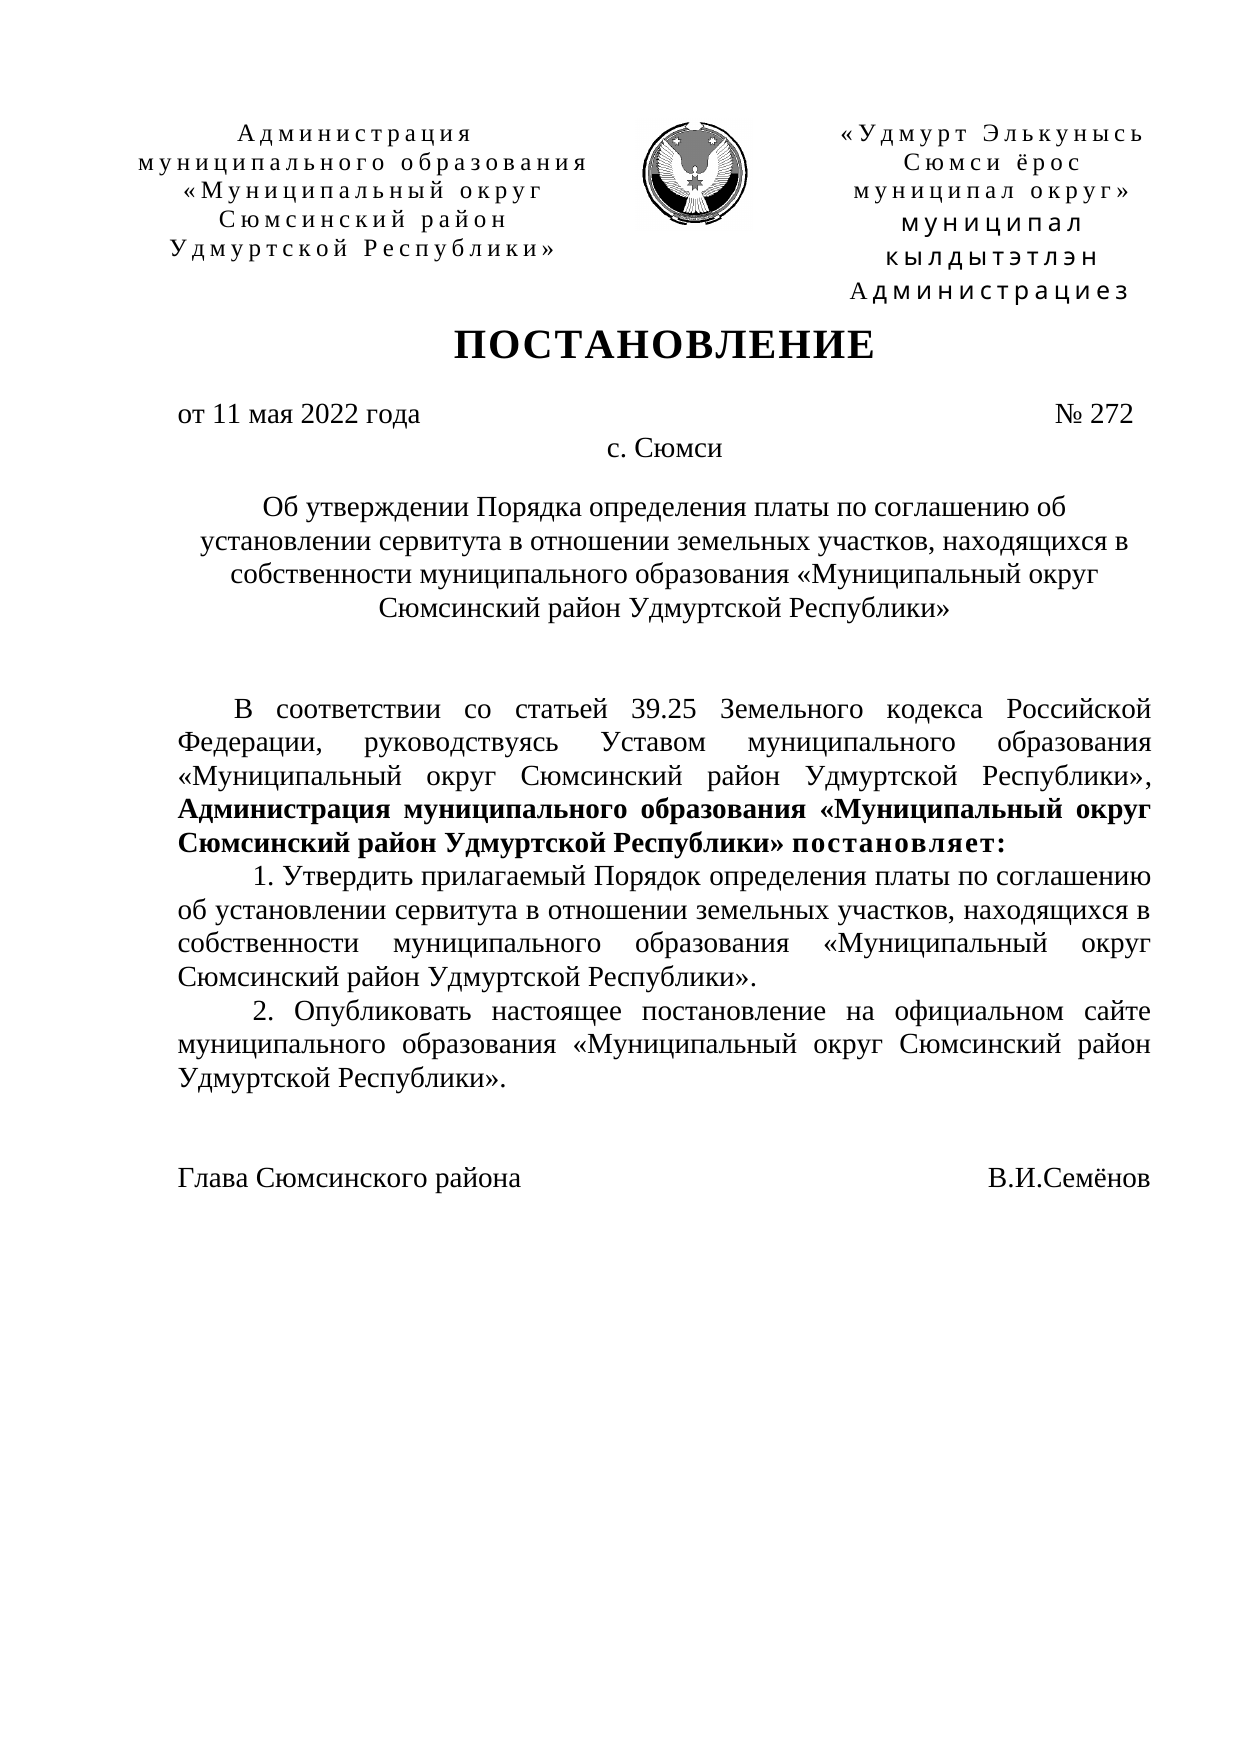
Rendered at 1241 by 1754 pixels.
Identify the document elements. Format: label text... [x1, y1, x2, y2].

text В соответствии со статьей 39.25 Земельного кодекса Российской Федерации, руководствуясь Уставом муниципального образования «Муниципальный округ Сюмсинский район Удмуртской Республики», Администрация муниципального образования «Муниципальный округ Сюмсинский район Удмуртской Республики» постановляет: [177, 691, 1152, 858]
picture [635, 118, 753, 231]
text Об утверждении Порядка определения платы по соглашению об установлении сервитута в отношении земельных участков, находящихся в собственности муниципального образования «Муниципальный округ Сюмсинский район Удмуртской Республики» [177, 489, 1152, 624]
table_header «Удмурт Элькунысь Сюмси ёрос муниципал округ» муниципал кылдытэтлэн Администрациез [783, 118, 1200, 320]
text от 11 мая 2022 года № 272 [177, 397, 1152, 430]
text 2. Опубликовать настоящее постановление на официальном сайте муниципального образования «Муниципальный округ Сюмсинский район Удмуртской Республики». [177, 993, 1152, 1093]
text с. Сюмси [177, 430, 1152, 464]
text 1. Утвердить прилагаемый Порядок определения платы по соглашению об установлении сервитута в отношении земельных участков, находящихся в собственности муниципального образования «Муниципальный округ Сюмсинский район Удмуртской Республики». [177, 858, 1152, 993]
table_header [605, 118, 783, 320]
text ПОСТАНОВЛЕНИЕ [177, 320, 1152, 368]
text Глава Сюмсинского района В.И.Семёнов [177, 1160, 1152, 1194]
table_header Администрация муниципального образования «Муниципальный округ Сюмсинский район Удмуртской Республики» [118, 118, 605, 320]
